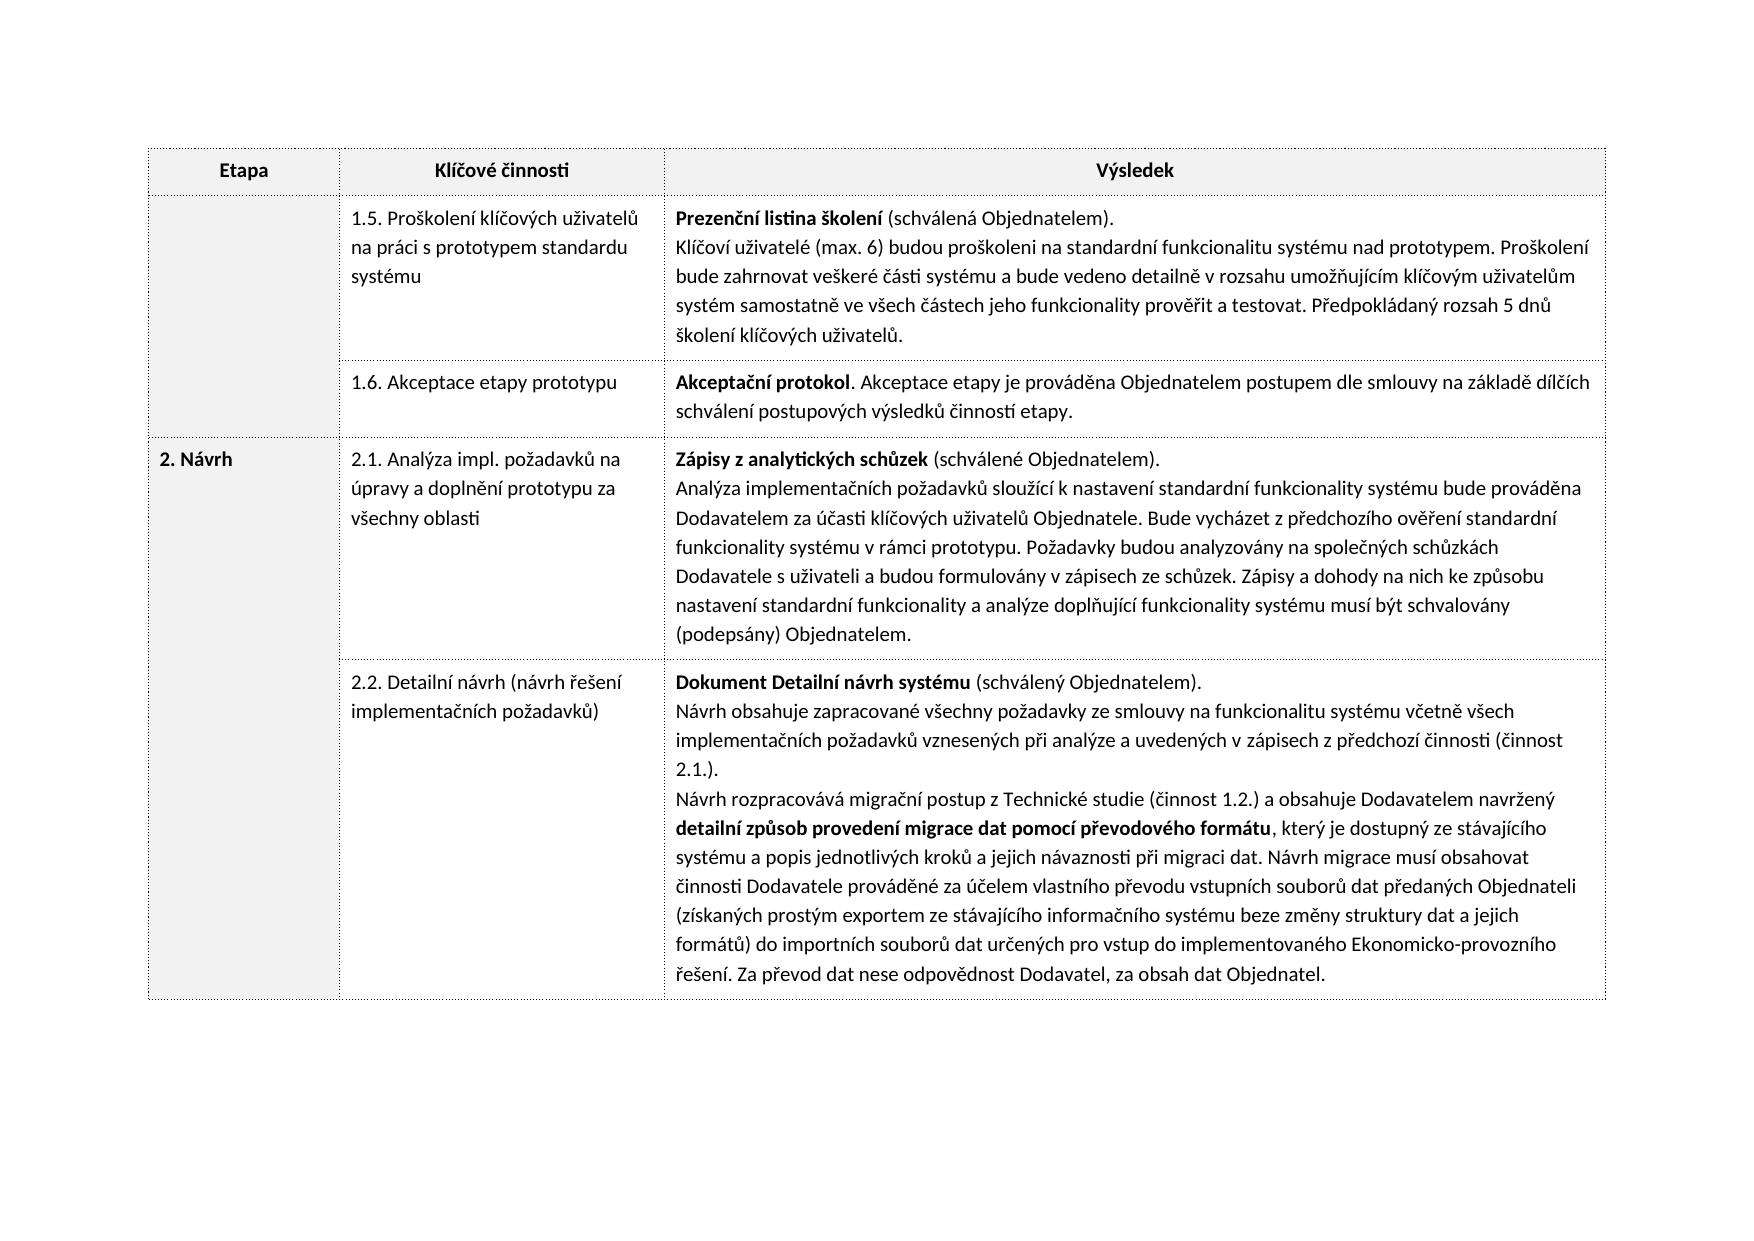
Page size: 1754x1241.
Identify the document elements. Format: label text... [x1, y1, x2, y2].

table_cell 1.5. Proškolení klíčových uživatelů na práci s prototypem standardu systému [340, 195, 664, 360]
table_header Výsledek [664, 148, 1606, 195]
table_cell Akceptační protokol. Akceptace etapy je prováděna Objednatelem postupem dle smlouvy na základě dílčích schválení postupových výsledků činností etapy. [664, 360, 1606, 437]
table_header Klíčové činnosti [340, 148, 664, 195]
table_cell 2.1. Analýza impl. požadavků na úpravy a doplnění prototypu za všechny oblasti [340, 437, 664, 659]
table_header Etapa [148, 148, 339, 195]
table_cell 1.6. Akceptace etapy prototypu [340, 360, 664, 437]
table_cell 2.2. Detailní návrh (návrh řešení implementačních požadavků) [340, 659, 664, 999]
table_cell Zápisy z analytických schůzek (schválené Objednatelem). Analýza implementačních požadavků sloužící k nastavení standardní funkcionality systému bude prováděna Dodavatelem za účasti klíčových uživatelů Objednatele. Bude vycházet z předchozího ověření standardní funkcionality systému v rámci prototypu. Požadavky budou analyzovány na společných schůzkách Dodavatele s uživateli a budou formulovány v zápisech ze schůzek. Zápisy a dohody na nich ke způsobu nastavení standardní funkcionality a analýze doplňující funkcionality systému musí být schvalovány (podepsány) Objednatelem. [664, 437, 1606, 659]
table_cell Dokument Detailní návrh systému (schválený Objednatelem). Návrh obsahuje zapracované všechny požadavky ze smlouvy na funkcionalitu systému včetně všech implementačních požadavků vznesených při analýze a uvedených v zápisech z předchozí činnosti (činnost 2.1.). Návrh rozpracovává migrační postup z Technické studie (činnost 1.2.) a obsahuje Dodavatelem navržený detailní způsob provedení migrace dat pomocí převodového formátu, který je dostupný ze stávajícího systému a popis jednotlivých kroků a jejich návaznosti při migraci dat. Návrh migrace musí obsahovat činnosti Dodavatele prováděné za účelem vlastního převodu vstupních souborů dat předaných Objednateli (získaných prostým exportem ze stávajícího informačního systému beze změny struktury dat a jejich formátů) do importních souborů dat určených pro vstup do implementovaného Ekonomicko-provozního řešení. Za převod dat nese odpovědnost Dodavatel, za obsah dat Objednatel. [664, 659, 1606, 999]
table_cell 2. Návrh [148, 437, 339, 999]
table_cell Prezenční listina školení (schválená Objednatelem). Klíčoví uživatelé (max. 6) budou proškoleni na standardní funkcionalitu systému nad prototypem. Proškolení bude zahrnovat veškeré části systému a bude vedeno detailně v rozsahu umožňujícím klíčovým uživatelům systém samostatně ve všech částech jeho funkcionality prověřit a testovat. Předpokládaný rozsah 5 dnů školení klíčových uživatelů. [664, 195, 1606, 360]
